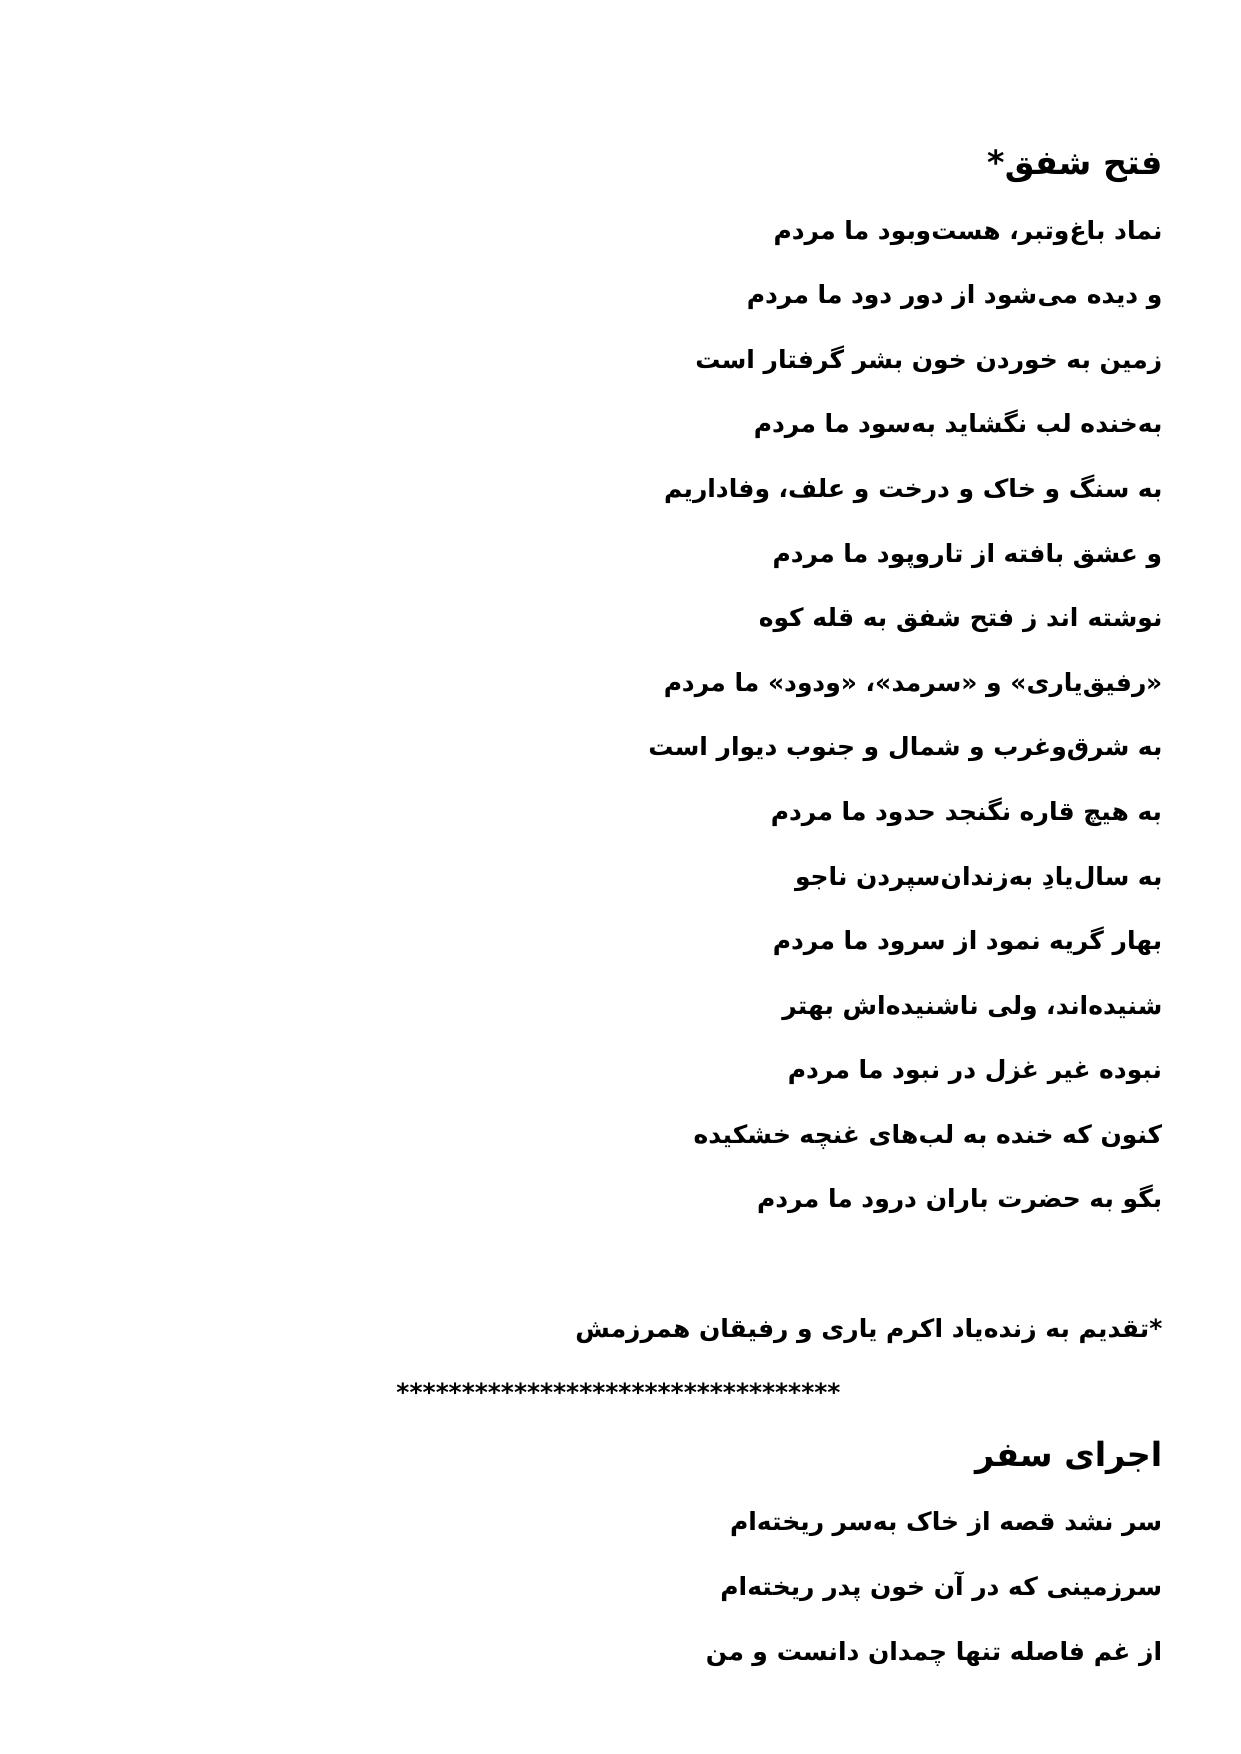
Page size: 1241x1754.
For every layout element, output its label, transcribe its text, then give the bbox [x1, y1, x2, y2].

text بهار گریه نمود از سرود ما مردم [75, 914, 1162, 958]
text و دیده می‌شود از دور دود ما مردم [75, 269, 1162, 312]
text زمین به خوردن خون بشر گرفتار است [75, 333, 1162, 377]
text ********************************** [75, 1367, 1162, 1410]
text «رفیق‌یاری» و «سرمد»، «ودود» ما مردم [75, 656, 1162, 700]
text کنون که خنده به لب‌های غنچه خشکیده [75, 1108, 1162, 1152]
text از غم فاصله تنها چمدان دانست و من [75, 1625, 1162, 1669]
text به شرق‌و‌غرب ‌و شمال ‌و جنوب دیوار است [75, 721, 1162, 764]
text به سنگ‌ و ‌خاک و ‌درخت ‌و علف، وفاداریم [75, 462, 1162, 506]
text به‌‌خنده لب نگشاید به‌سود ما مردم [75, 398, 1162, 442]
text اجرای سفر [75, 1431, 1162, 1475]
text شنیده‌اند، ولی ناشنیده‌اش بهتر [75, 979, 1162, 1023]
text نوشته‌ اند ز فتح شفق به قله کوه [75, 592, 1162, 635]
text فتح شفق* [75, 139, 1162, 183]
text و عشق بافته از تاروپود ما مردم [75, 527, 1162, 571]
text *تقدیم به زنده‌یاد اکرم یاری و رفیقان همرزمش [75, 1302, 1162, 1346]
text سرزمینی که در آن خون پدر ریخته‌ام [75, 1560, 1162, 1604]
text به هیچ قاره نگنجد حدود ما مردم [75, 785, 1162, 829]
text نماد باغ‌وتبر، هست‌وبود ما مردم [75, 204, 1162, 248]
text نبوده غیر غزل در نبود ما مردم [75, 1044, 1162, 1087]
text بگو به حضرت باران درود ما مردم [75, 1173, 1162, 1217]
text به سال‌یادِ به‌زندان‌سپردن ناجو [75, 850, 1162, 894]
text سر نشد قصه از خاک به‌سر ریخته‌ام [75, 1496, 1162, 1539]
